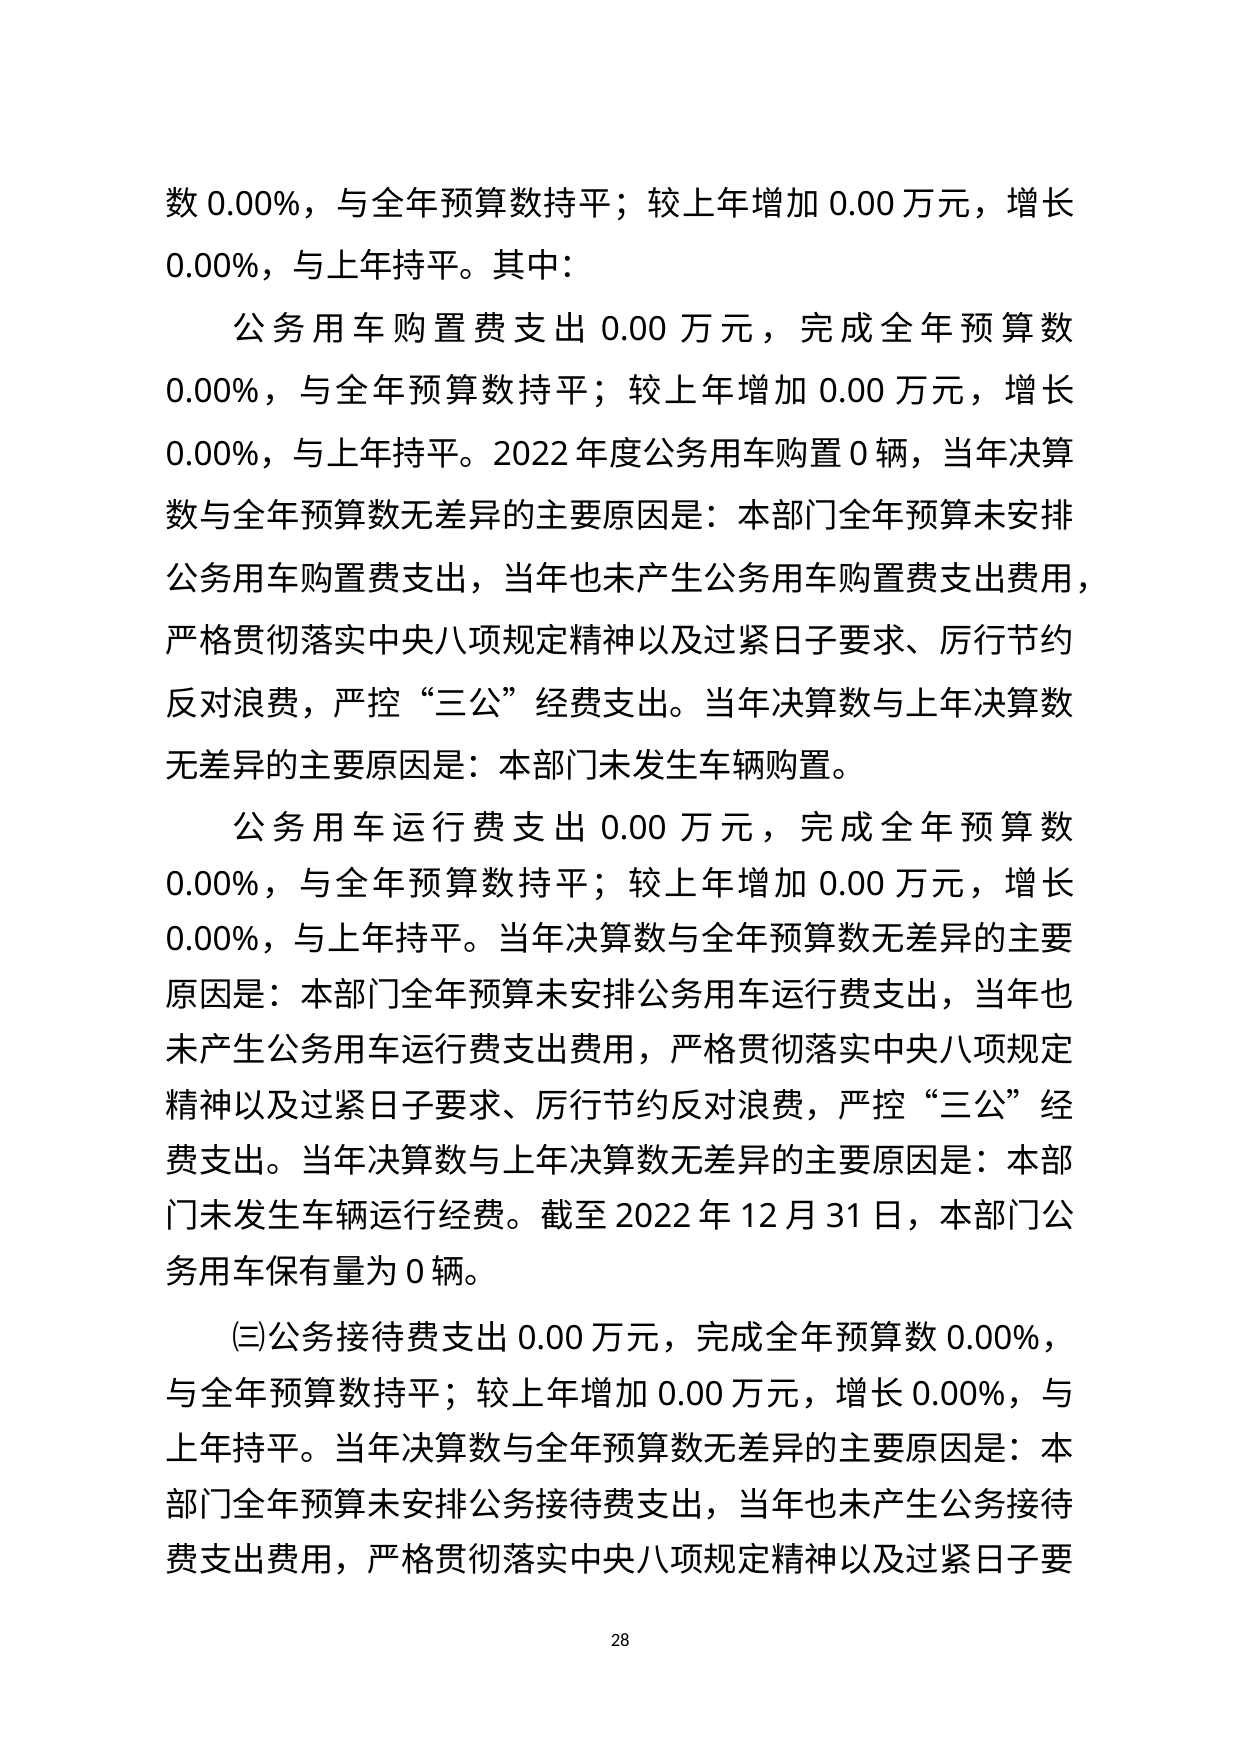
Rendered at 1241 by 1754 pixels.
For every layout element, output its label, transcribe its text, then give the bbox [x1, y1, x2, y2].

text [165, 165, 1075, 290]
text 公务用车购置费支出0.00万元，完成全年预算数0.00%，与全年预算数持平；较上年增加0.00万元，增长0.00%，与上年持平。2022年度公务用车购置0辆，当年决算数与全年预算数无差异的主要原因是：本部门全年预算未安排公务用车购置费支出，当年也未产生公务用车购置费支出费用，严格贯彻落实中央八项规定精神以及过紧日子要求、厉行节约反对浪费，严控“三公”经费支出。当年决算数与上年决算数无差异的主要原因是：本部门未发生车辆购置。 [165, 290, 1075, 790]
text 公务用车运行费支出0.00万元，完成全年预算数0.00%，与全年预算数持平；较上年增加0.00万元，增长0.00%，与上年持平。当年决算数与全年预算数无差异的主要原因是：本部门全年预算未安排公务用车运行费支出，当年也未产生公务用车运行费支出费用，严格贯彻落实中央八项规定精神以及过紧日子要求、厉行节约反对浪费，严控“三公”经费支出。当年决算数与上年决算数无差异的主要原因是：本部门未发生车辆运行经费。截至2022年12月31日，本部门公务用车保有量为0辆。 [165, 801, 1075, 1293]
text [165, 1311, 1075, 1581]
